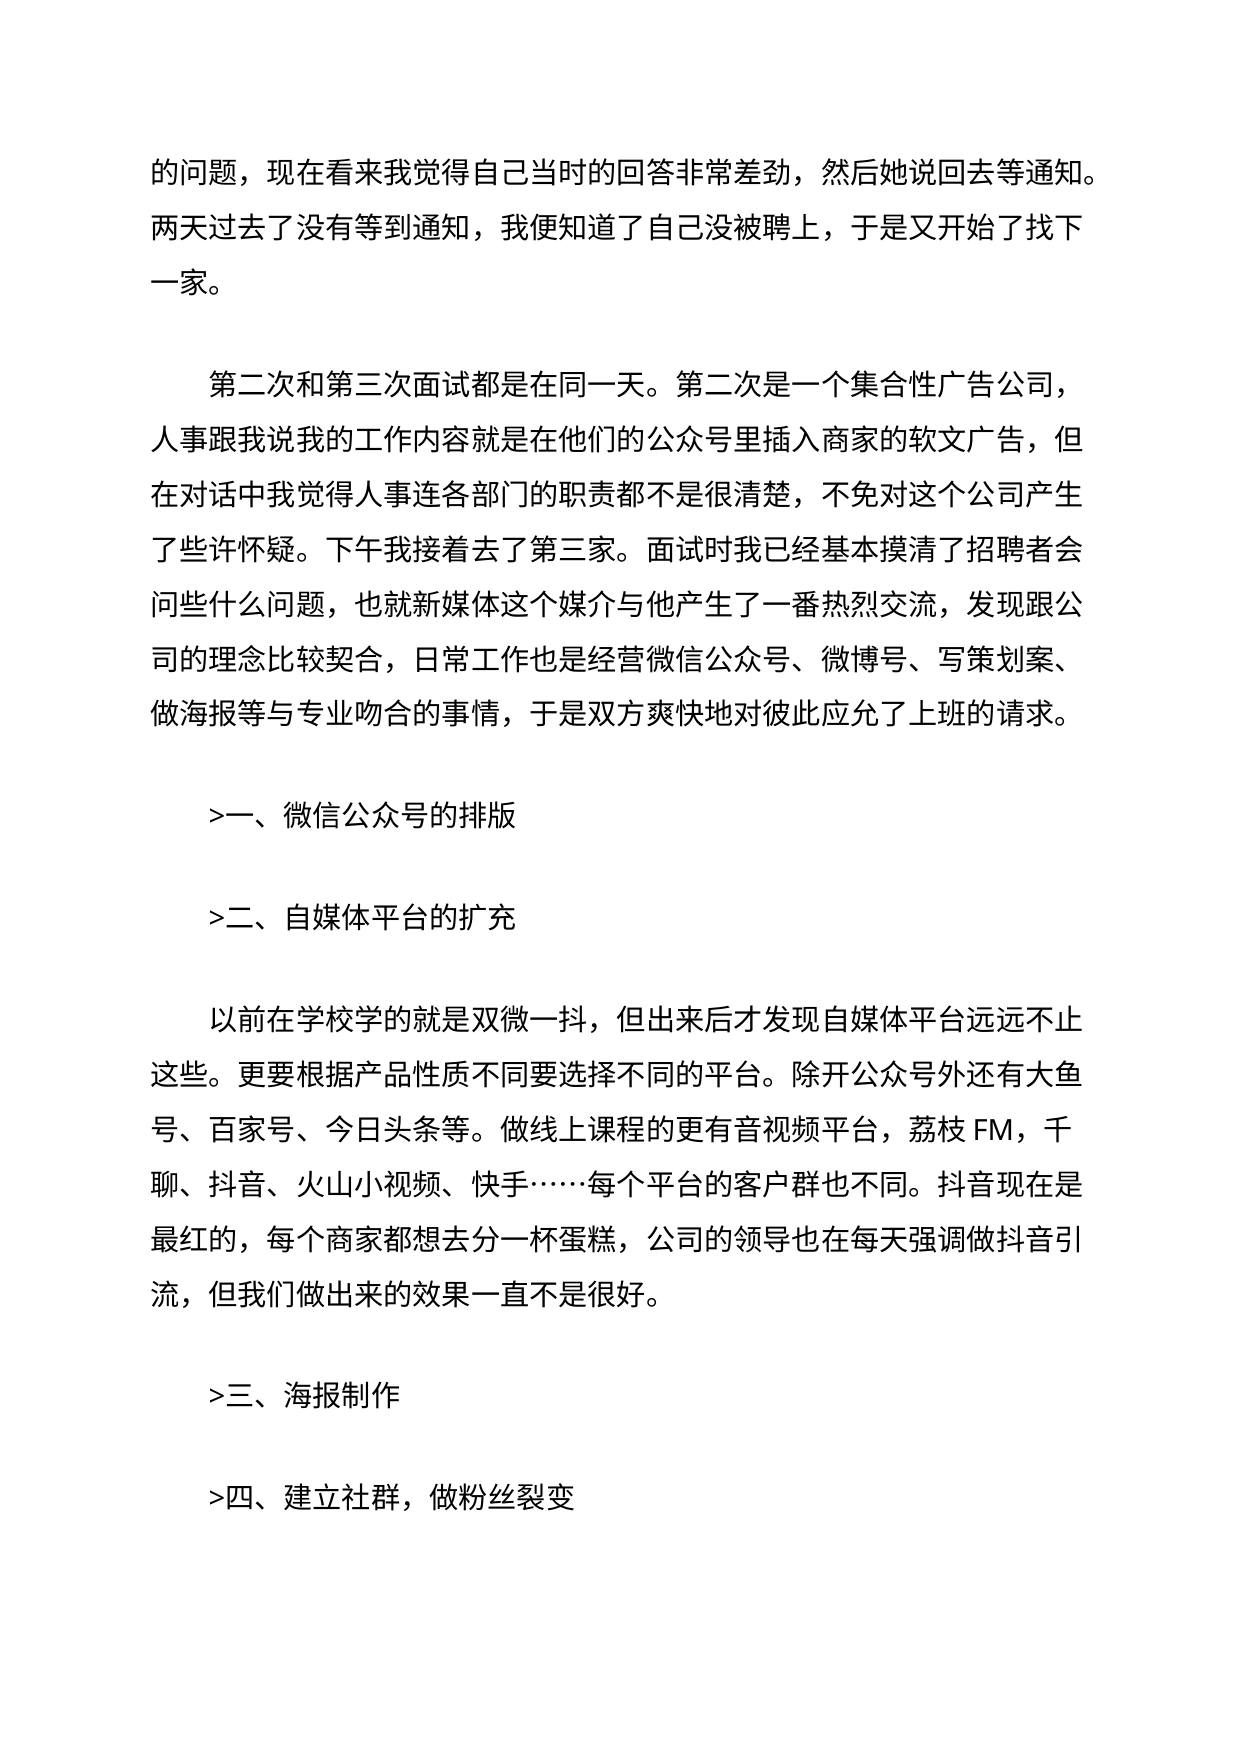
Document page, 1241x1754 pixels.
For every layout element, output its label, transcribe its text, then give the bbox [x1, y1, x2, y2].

text >一、微信公众号的排版 [150, 793, 1090, 835]
text 第二次和第三次面试都是在同一天。第二次是一个集合性广告公司，人事跟我说我的工作内容就是在他们的公众号里插入商家的软文广告，但在对话中我觉得人事连各部门的职责都不是很清楚，不免对这个公司产生了些许怀疑。下午我接着去了第三家。面试时我已经基本摸清了招聘者会问些什么问题，也就新媒体这个媒介与他产生了一番热烈交流，发现跟公司的理念比较契合，日常工作也是经营微信公众号、微博号、写策划案、做海报等与专业吻合的事情，于是双方爽快地对彼此应允了上班的请求。 [150, 362, 1090, 733]
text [150, 150, 1090, 302]
text >四、建立社群，做粉丝裂变 [150, 1475, 1090, 1517]
text 以前在学校学的就是双微一抖，但出来后才发现自媒体平台远远不止这些。更要根据产品性质不同要选择不同的平台。除开公众号外还有大鱼号、百家号、今日头条等。做线上课程的更有音视频平台，荔枝FM，千聊、抖音、火山小视频、快手……每个平台的客户群也不同。抖音现在是最红的，每个商家都想去分一杯蛋糕，公司的领导也在每天强调做抖音引流，但我们做出来的效果一直不是很好。 [150, 997, 1090, 1313]
text >三、海报制作 [150, 1373, 1090, 1415]
text >二、自媒体平台的扩充 [150, 895, 1090, 937]
